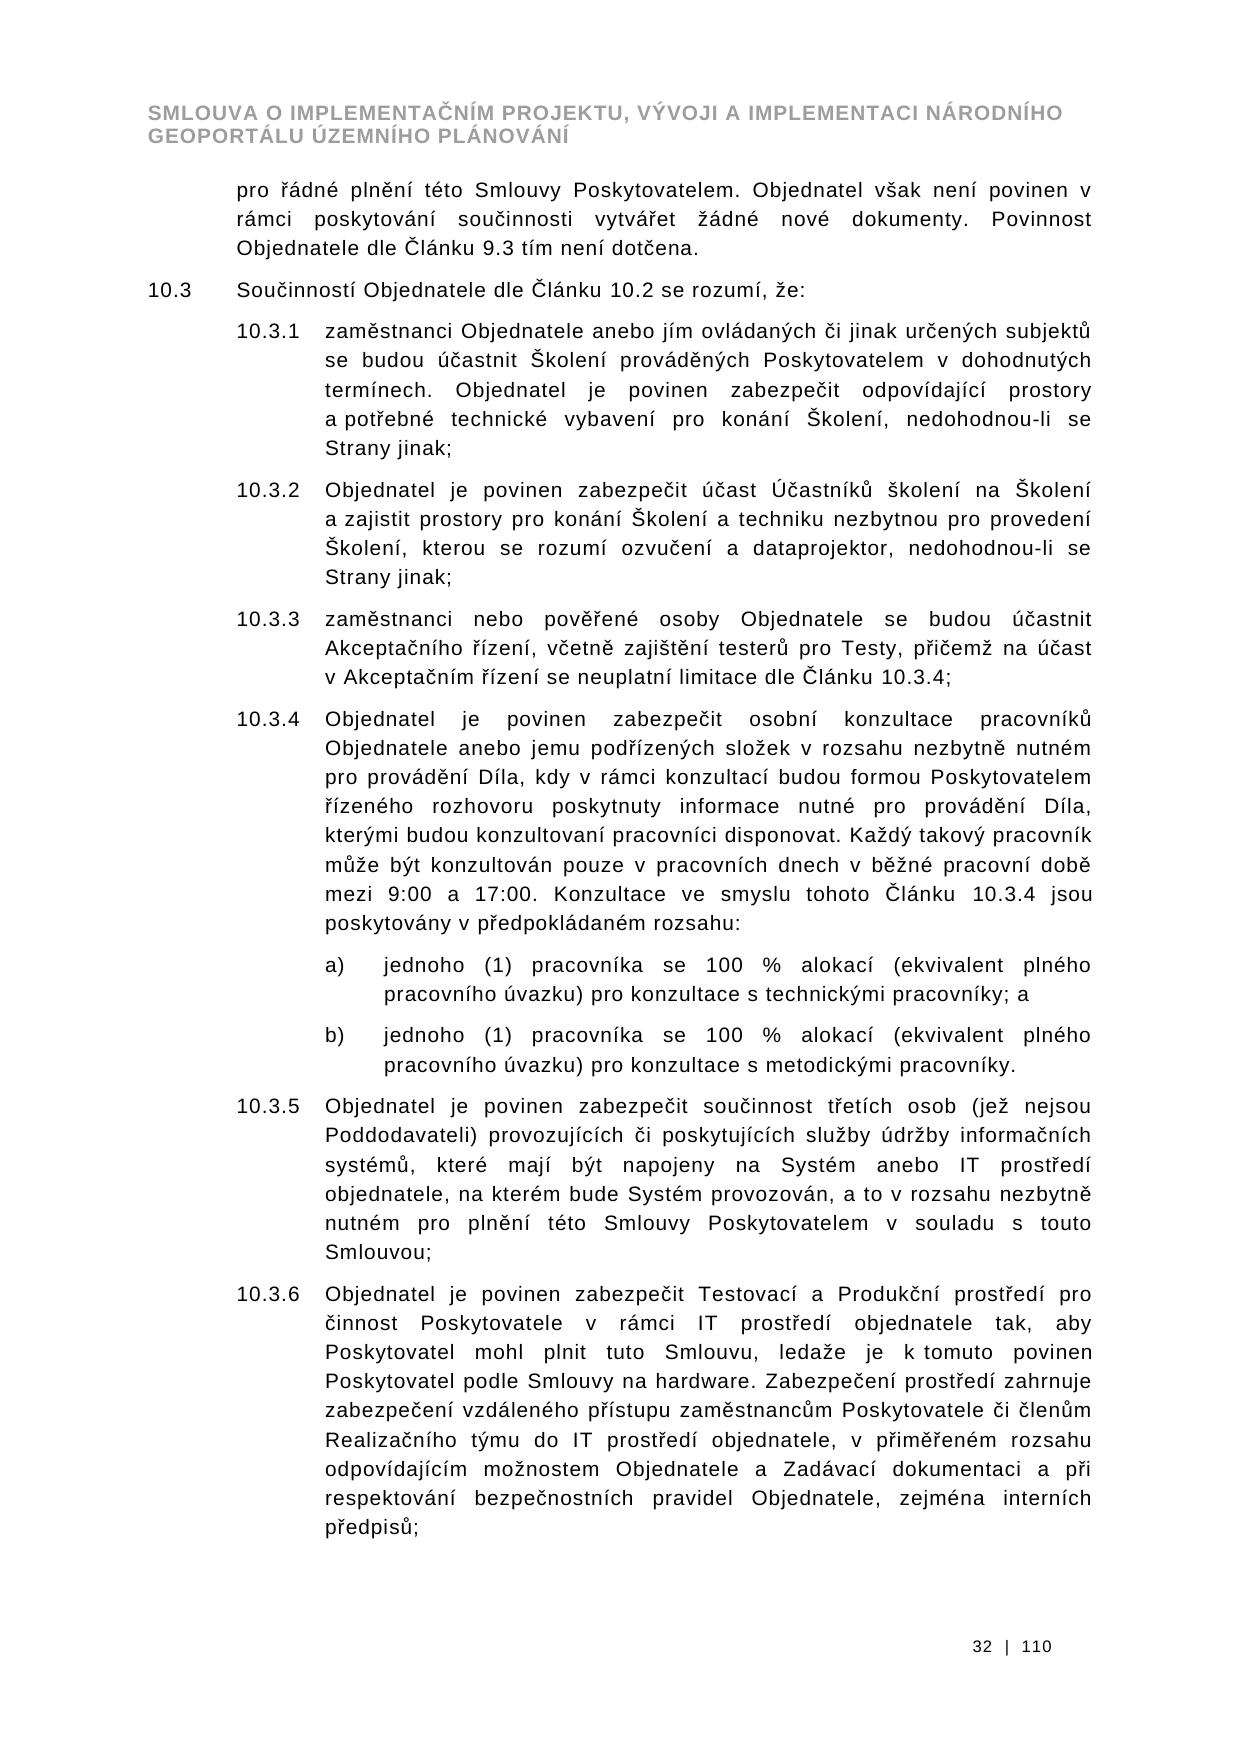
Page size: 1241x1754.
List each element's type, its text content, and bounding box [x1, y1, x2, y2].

list zaměstnanci nebo pověřené osoby Objednatele se budou účastnit Akceptačního řízení, včetně zajištění testerů pro Testy, přičemž na účast v Akceptačním řízení se neuplatní limitace dle Článku 10.3.4; [236, 601, 1092, 689]
list Součinností Objednatele dle Článku 10.2 se rozumí, že: [148, 272, 1092, 301]
list Objednatel je povinen zabezpečit součinnost třetích osob (jež nejsou Poddodavateli) provozujících či poskytujících služby údržby informačních systémů, které mají být napojeny na Systém anebo IT prostředí objednatele, na kterém bude Systém provozován, a to v rozsahu nezbytně nutném pro plnění této Smlouvy Poskytovatelem v souladu s touto Smlouvou; [236, 1089, 1092, 1264]
list jednoho (1) pracovníka se 100 % alokací (ekvivalent plného pracovního úvazku) pro konzultace s metodickými pracovníky. [325, 1018, 1092, 1076]
list Objednatel je povinen zabezpečit osobní konzultace pracovníků Objednatele anebo jemu podřízených složek v rozsahu nezbytně nutném pro provádění Díla, kdy v rámci konzultací budou formou Poskytovatelem řízeného rozhovoru poskytnuty informace nutné pro provádění Díla, kterými budou konzultovaní pracovníci disponovat. Každý takový pracovník může být konzultován pouze v pracovních dnech v běžné pracovní době mezi 9:00 a 17:00. Konzultace ve smyslu tohoto Článku 10.3.4 jsou poskytovány v předpokládaném rozsahu: [236, 701, 1092, 935]
list jednoho (1) pracovníka se 100 % alokací (ekvivalent plného pracovního úvazku) pro konzultace s technickými pracovníky; a [325, 947, 1092, 1006]
list Objednatel je povinen zabezpečit Testovací a Produkční prostředí pro činnost Poskytovatele v rámci IT prostředí objednatele tak, aby Poskytovatel mohl plnit tuto Smlouvu, ledaže je k tomuto povinen Poskytovatel podle Smlouvy na hardware. Zabezpečení prostředí zahrnuje zabezpečení vzdáleného přístupu zaměstnancům Poskytovatele či členům Realizačního týmu do IT prostředí objednatele, v přiměřeném rozsahu odpovídajícím možnostem Objednatele a Zadávací dokumentaci a při respektování bezpečnostních pravidel Objednatele, zejména interních předpisů; [236, 1276, 1092, 1539]
list zaměstnanci Objednatele anebo jím ovládaných či jinak určených subjektů se budou účastnit Školení prováděných Poskytovatelem v dohodnutých termínech. Objednatel je povinen zabezpečit odpovídající prostory a potřebné technické vybavení pro konání Školení, nedohodnou-li se Strany jinak; [236, 314, 1092, 460]
list Objednatel je povinen zabezpečit účast Účastníků školení na Školení a zajistit prostory pro konání Školení a techniku nezbytnou pro provedení Školení, kterou se rozumí ozvučení a dataprojektor, nedohodnou-li se Strany jinak; [236, 472, 1092, 589]
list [148, 172, 1092, 260]
